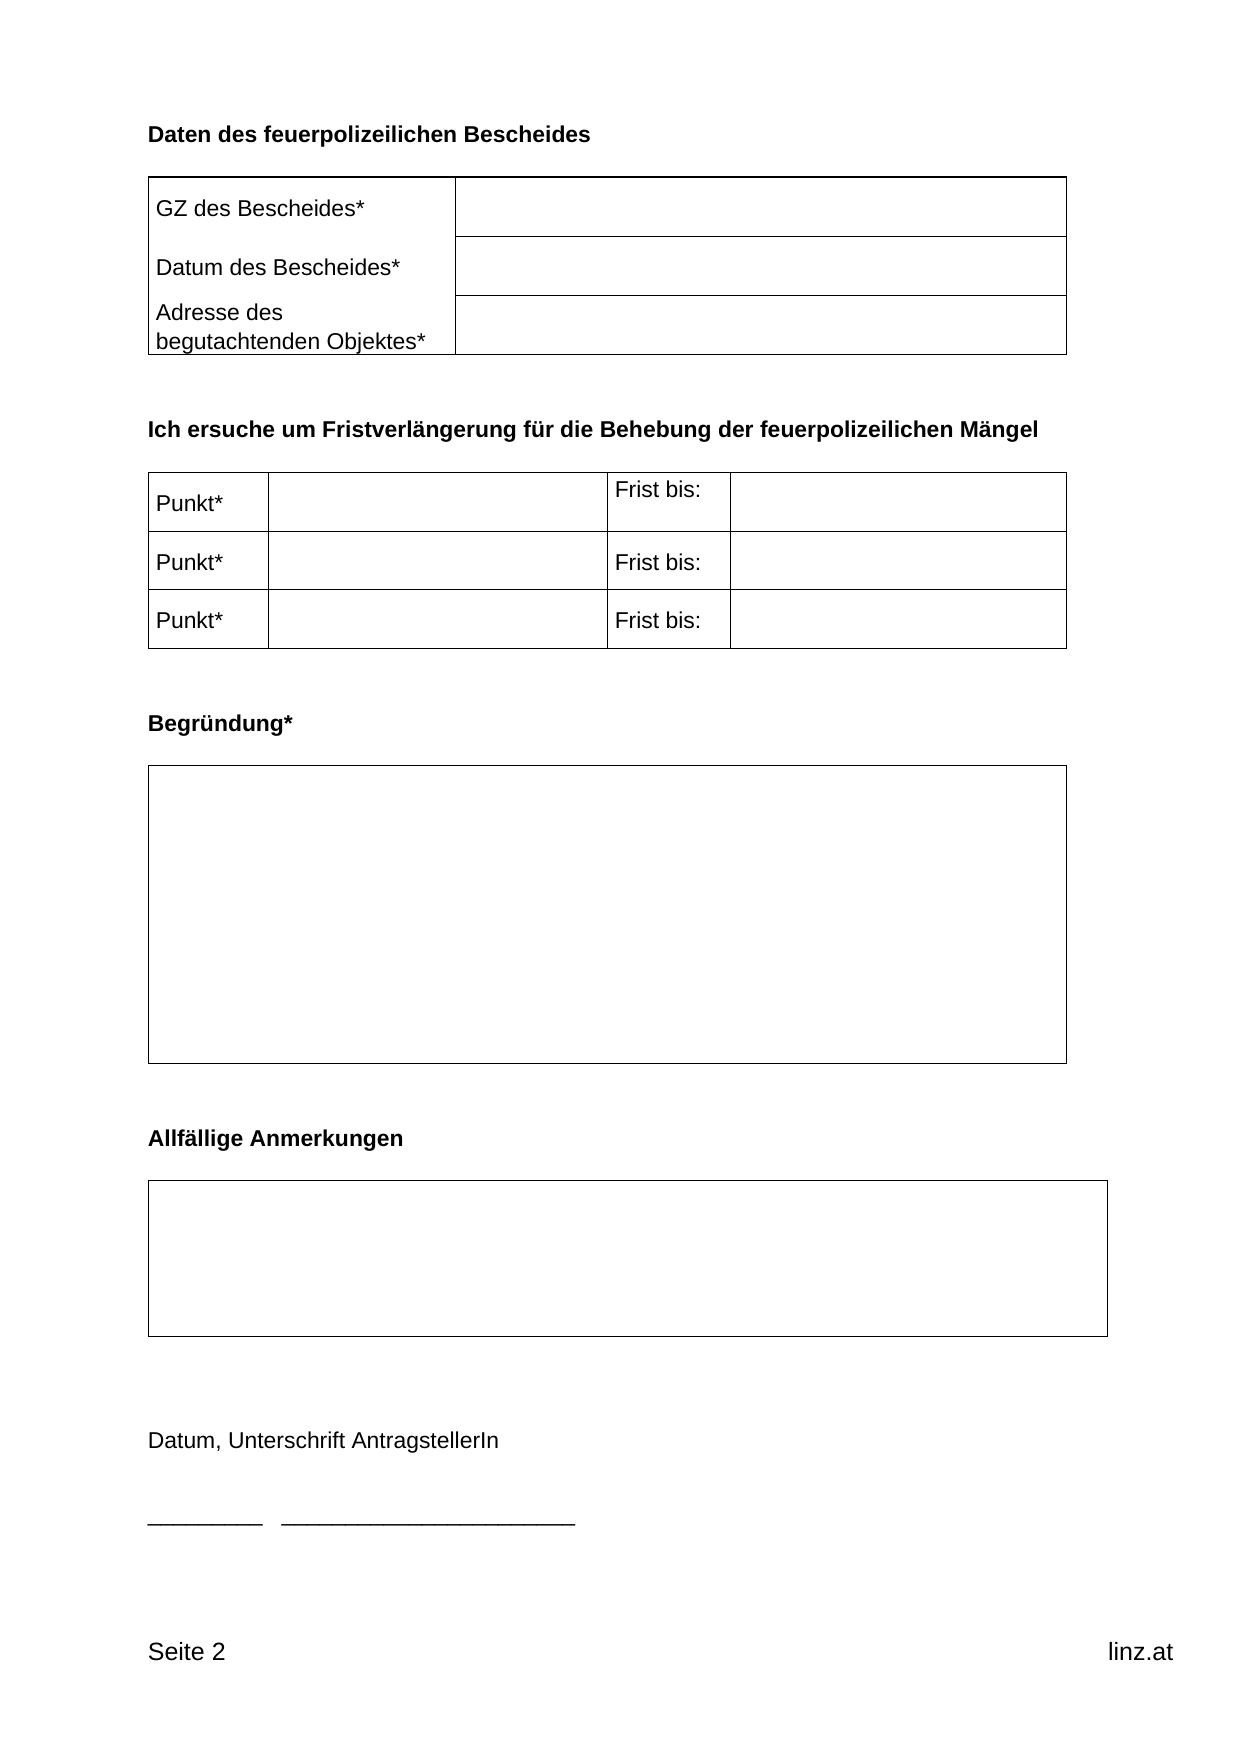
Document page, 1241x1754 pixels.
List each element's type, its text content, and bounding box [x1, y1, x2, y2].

table_cell [269, 532, 607, 589]
table_cell Punkt* [149, 532, 268, 589]
table_cell [731, 590, 1066, 648]
text Daten des feuerpolizeilichen Bescheides [148, 118, 1152, 147]
table_header [269, 473, 607, 531]
table_header Frist bis: [608, 473, 730, 531]
text Begründung* [148, 707, 1152, 736]
table_cell Frist bis: [608, 532, 730, 589]
table_header [456, 178, 1066, 236]
table_cell [456, 296, 1066, 354]
table_header Punkt* [149, 473, 268, 531]
table_cell [731, 532, 1066, 589]
text Datum, Unterschrift AntragstellerIn [148, 1424, 1152, 1454]
table_cell Punkt* [149, 590, 268, 648]
table_header [149, 1181, 1107, 1336]
table_header [731, 473, 1066, 531]
table_cell [456, 237, 1066, 294]
text _________ _______________________ [148, 1497, 1152, 1527]
table_cell Datum des Bescheides* [149, 236, 455, 294]
text Allfällige Anmerkungen [148, 1122, 1152, 1151]
text Ich ersuche um Fristverlängerung für die Behebung der feuerpolizeilichen Mängel [148, 413, 1152, 442]
table_cell Frist bis: [608, 590, 730, 648]
table_cell [269, 590, 607, 648]
table_cell Adresse des begutachtenden Objektes* [149, 295, 455, 354]
table_header GZ des Bescheides* [149, 178, 455, 236]
table_header [149, 766, 1066, 1062]
